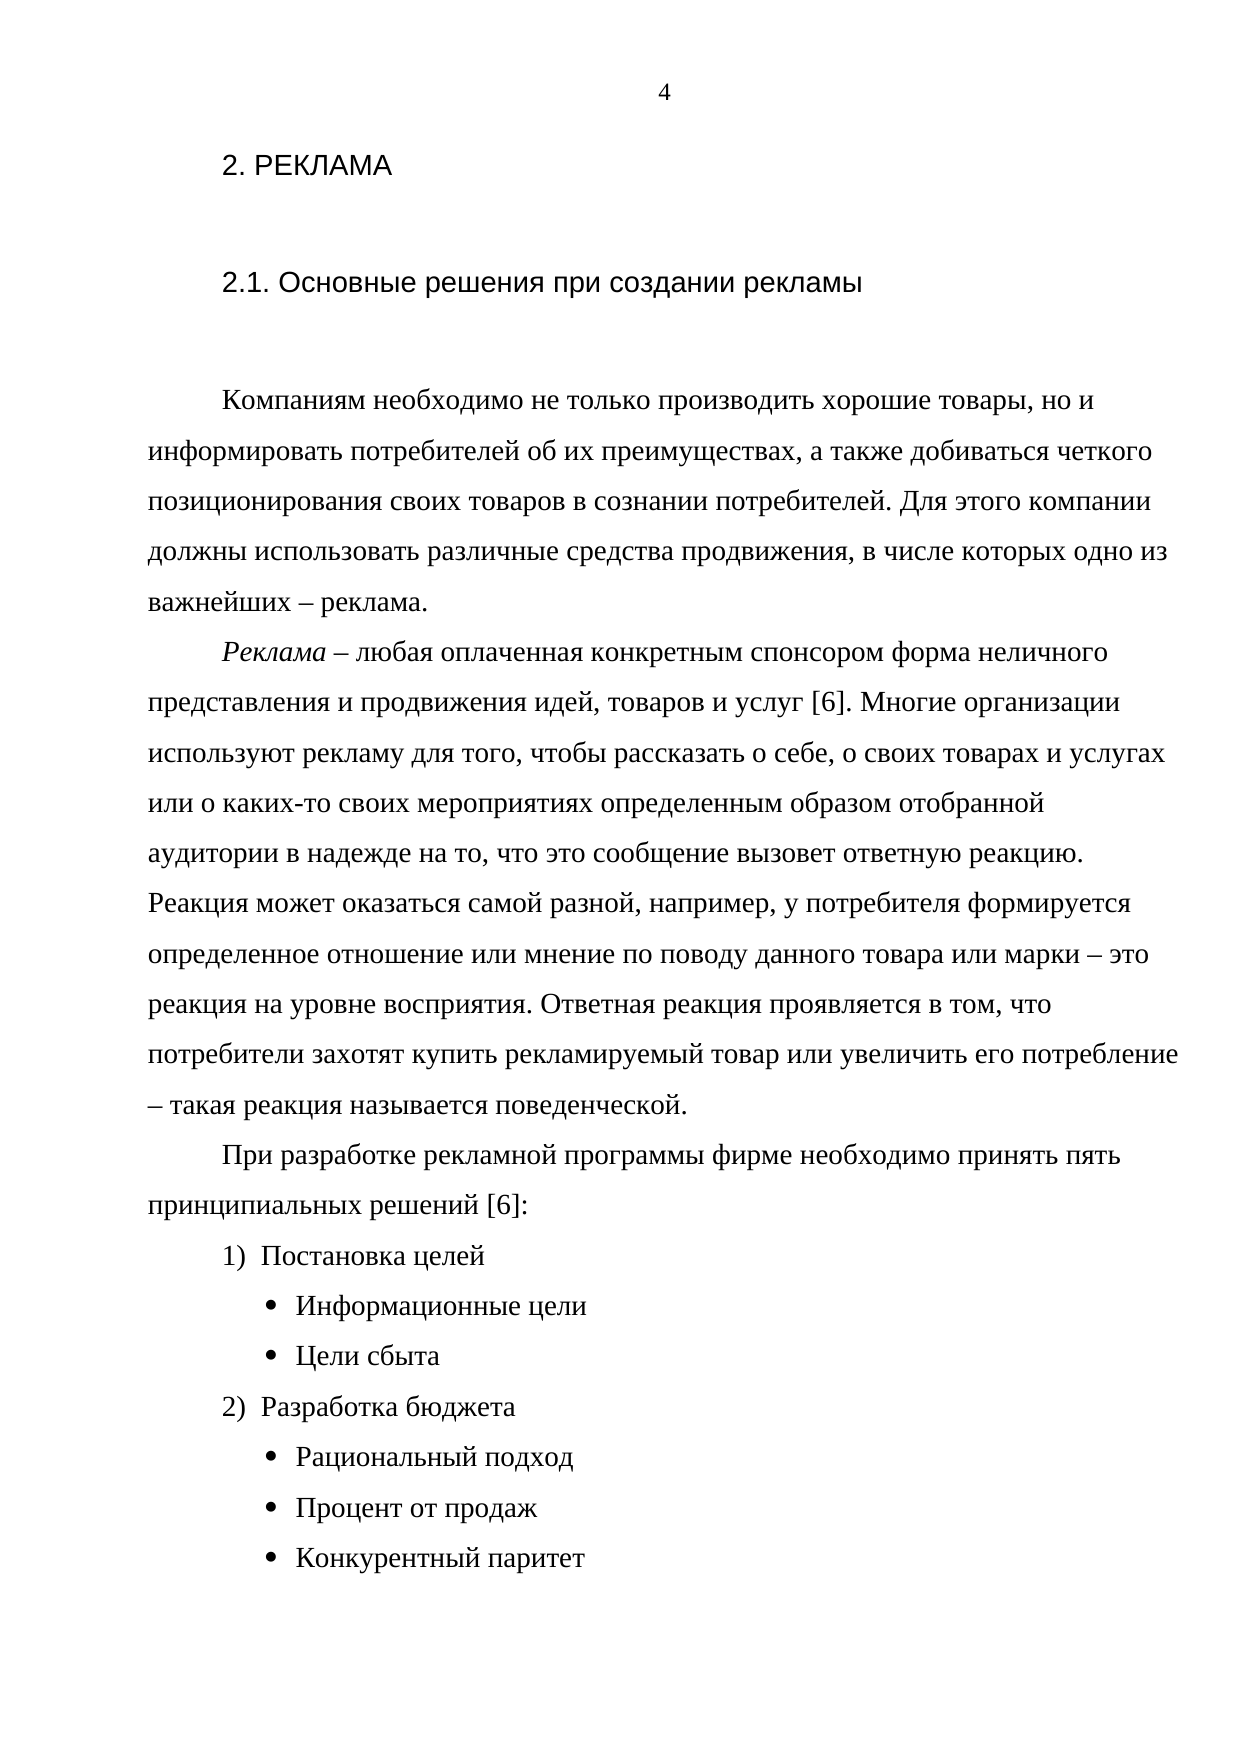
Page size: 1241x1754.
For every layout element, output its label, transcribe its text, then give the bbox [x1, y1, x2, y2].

list Информационные цели [266, 1288, 1181, 1322]
text При разработке рекламной программы фирме необходимо принять пять принципиальных решений [6]: [148, 1137, 1181, 1221]
list Конкурентный паритет [266, 1540, 1181, 1574]
list Цели сбыта [266, 1338, 1181, 1372]
text 2. РЕКЛАМА [148, 148, 1181, 181]
list Процент от продаж [266, 1490, 1181, 1523]
text Реклама – любая оплаченная конкретным спонсором форма неличного представления и продвижения идей, товаров и услуг [6]. Многие организации используют рекламу для того, чтобы рассказать о себе, о своих товарах и услугах или о каких-то своих мероприятиях определенным образом отобранной аудитории в надежде на то, что это сообщение вызовет ответную реакцию. Реакция может оказаться самой разной, например, у потребителя формируется определенное отношение или мнение по поводу данного товара или марки – это реакция на уровне восприятия. Ответная реакция проявляется в том, что потребители захотят купить рекламируемый товар или увеличить его потребление – такая реакция называется поведенческой. [148, 634, 1181, 1120]
text Компаниям необходимо не только производить хорошие товары, но и информировать потребителей об их преимуществах, а также добиваться четкого позиционирования своих товаров в сознании потребителей. Для этого компании должны использовать различные средства продвижения, в числе которых одно из важнейших – реклама. [148, 382, 1181, 617]
text 2.1. Основные решения при создании рекламы [148, 265, 1181, 299]
list Постановка целей [222, 1238, 1181, 1271]
list Рациональный подход [266, 1439, 1181, 1473]
list Разработка бюджета [222, 1389, 1181, 1422]
